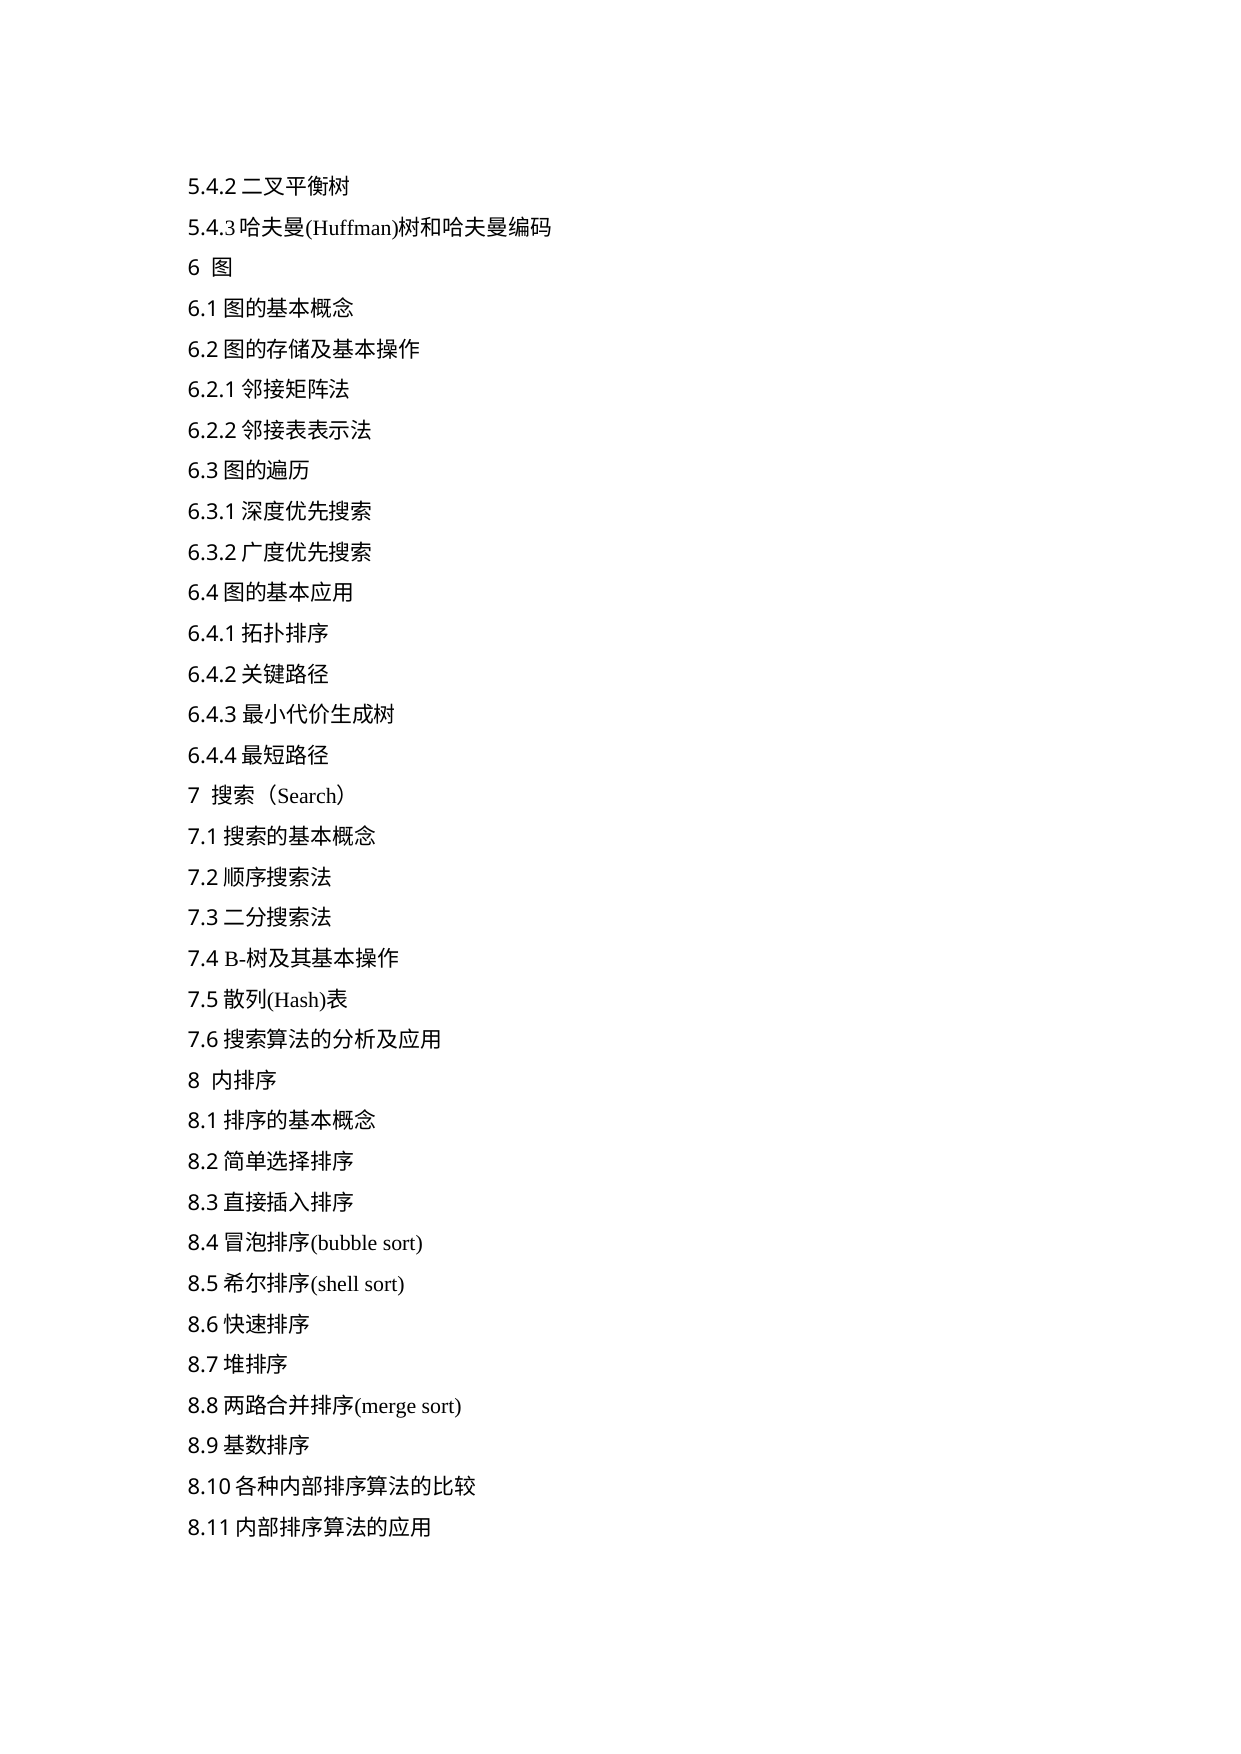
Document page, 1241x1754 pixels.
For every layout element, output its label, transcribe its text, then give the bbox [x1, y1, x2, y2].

text 8 内排序 [187, 1056, 1053, 1096]
text 5.4.2二叉平衡树 [187, 162, 1053, 203]
text 8.5希尔排序(shell sort) [187, 1259, 1053, 1299]
text 6.4图的基本应用 [187, 568, 1053, 609]
text 6.4.3 最小代价生成树 [187, 690, 1053, 731]
text 6 图 [187, 243, 1053, 284]
text 6.2.2邻接表表示法 [187, 406, 1053, 446]
text 7.3二分搜索法 [187, 893, 1053, 934]
text 8.2简单选择排序 [187, 1137, 1053, 1178]
text 8.10各种内部排序算法的比较 [187, 1462, 1053, 1503]
text 7 搜索（Search） [187, 771, 1053, 812]
text 7.1搜索的基本概念 [187, 812, 1053, 853]
text 7.4 B-树及其基本操作 [187, 934, 1053, 974]
text 6.2.1邻接矩阵法 [187, 365, 1053, 406]
text 8.4冒泡排序(bubble sort) [187, 1218, 1053, 1259]
text 8.9基数排序 [187, 1421, 1053, 1462]
text 6.4.1拓扑排序 [187, 609, 1053, 649]
text 8.11内部排序算法的应用 [187, 1503, 1053, 1543]
text 7.2顺序搜索法 [187, 853, 1053, 893]
text 6.3图的遍历 [187, 446, 1053, 487]
text 6.4.2关键路径 [187, 649, 1053, 690]
text 8.7堆排序 [187, 1340, 1053, 1381]
text 8.6快速排序 [187, 1299, 1053, 1340]
text 7.6搜索算法的分析及应用 [187, 1015, 1053, 1056]
text 8.3直接插入排序 [187, 1178, 1053, 1218]
text 6.2图的存储及基本操作 [187, 324, 1053, 365]
text 5.4.3哈夫曼(Huffman)树和哈夫曼编码 [187, 203, 1053, 243]
text 8.8两路合并排序(merge sort) [187, 1381, 1053, 1421]
text 6.4.4最短路径 [187, 731, 1053, 771]
text 6.3.2广度优先搜索 [187, 528, 1053, 568]
text 7.5散列(Hash)表 [187, 974, 1053, 1015]
text 6.1图的基本概念 [187, 284, 1053, 324]
text 6.3.1深度优先搜索 [187, 487, 1053, 528]
text 8.1排序的基本概念 [187, 1096, 1053, 1137]
